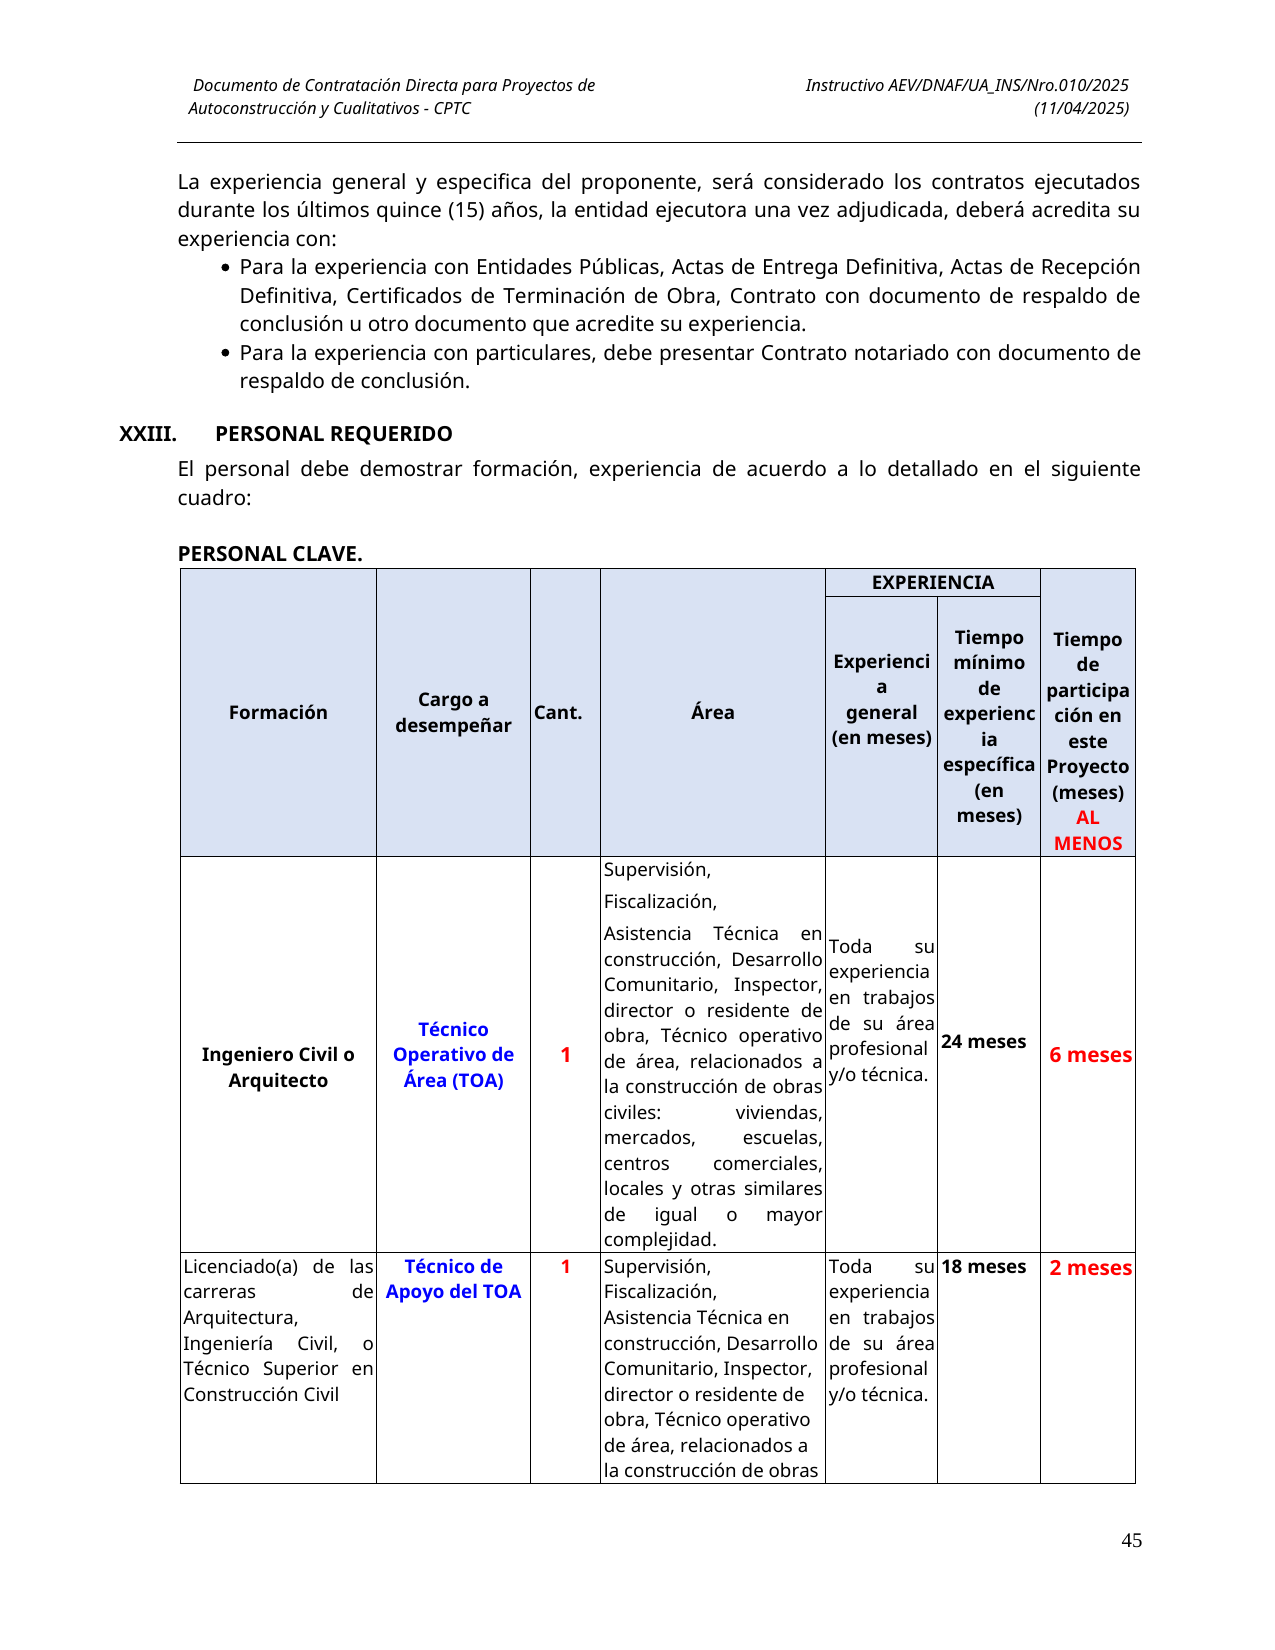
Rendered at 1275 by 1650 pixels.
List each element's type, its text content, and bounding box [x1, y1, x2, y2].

table_cell Ingeniero Civil o Arquitecto [181, 857, 376, 1252]
list PERSONAL REQUERIDO [177, 419, 1142, 448]
table_header Tiempo de participación en este Proyecto (meses) AL MENOS [1041, 569, 1135, 856]
text La experiencia general y especifica del proponente, será considerado los contratos ejecutados durante los últimos quince (15) años, la entidad ejecutora una vez adjudicada, deberá acredita su experiencia con: [177, 167, 1142, 252]
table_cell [601, 1253, 825, 1483]
table_cell 18 meses [938, 1253, 1040, 1483]
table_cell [181, 1253, 376, 1483]
table_header Cargo a desempeñar [377, 569, 530, 856]
table_header EXPERIENCIA [826, 569, 1040, 596]
table_cell 24 meses [938, 857, 1040, 1252]
table_cell 1 [531, 1253, 600, 1483]
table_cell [377, 1253, 530, 1483]
table_cell 6 meses [1041, 857, 1135, 1252]
table_cell Experiencia general (en meses) [826, 597, 937, 856]
table_cell Tiempo mínimo de experiencia específica (en meses) [938, 597, 1040, 856]
table_cell Técnico Operativo de Área (TOA) [377, 857, 530, 1252]
table_cell Toda su experiencia en trabajos de su área profesional y/o técnica. [826, 857, 937, 1252]
table_header Área [601, 569, 825, 856]
text El personal debe demostrar formación, experiencia de acuerdo a lo detallado en el siguiente cuadro: [177, 454, 1142, 511]
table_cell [826, 1253, 937, 1483]
list Para la experiencia con Entidades Públicas, Actas de Entrega Definitiva, Actas de Recepción Definitiva, Certificados de Terminación de Obra, Contrato con documento de respaldo de conclusión u otro documento que acredite su experiencia. [222, 252, 1142, 338]
table_header Cant. [531, 569, 600, 856]
text PERSONAL CLAVE. [177, 539, 1142, 568]
list Para la experiencia con particulares, debe presentar Contrato notariado con documento de respaldo de conclusión. [222, 338, 1142, 394]
table_cell 1 [531, 857, 600, 1252]
table_header Formación [181, 569, 376, 856]
table_cell 2 meses [1041, 1253, 1135, 1483]
